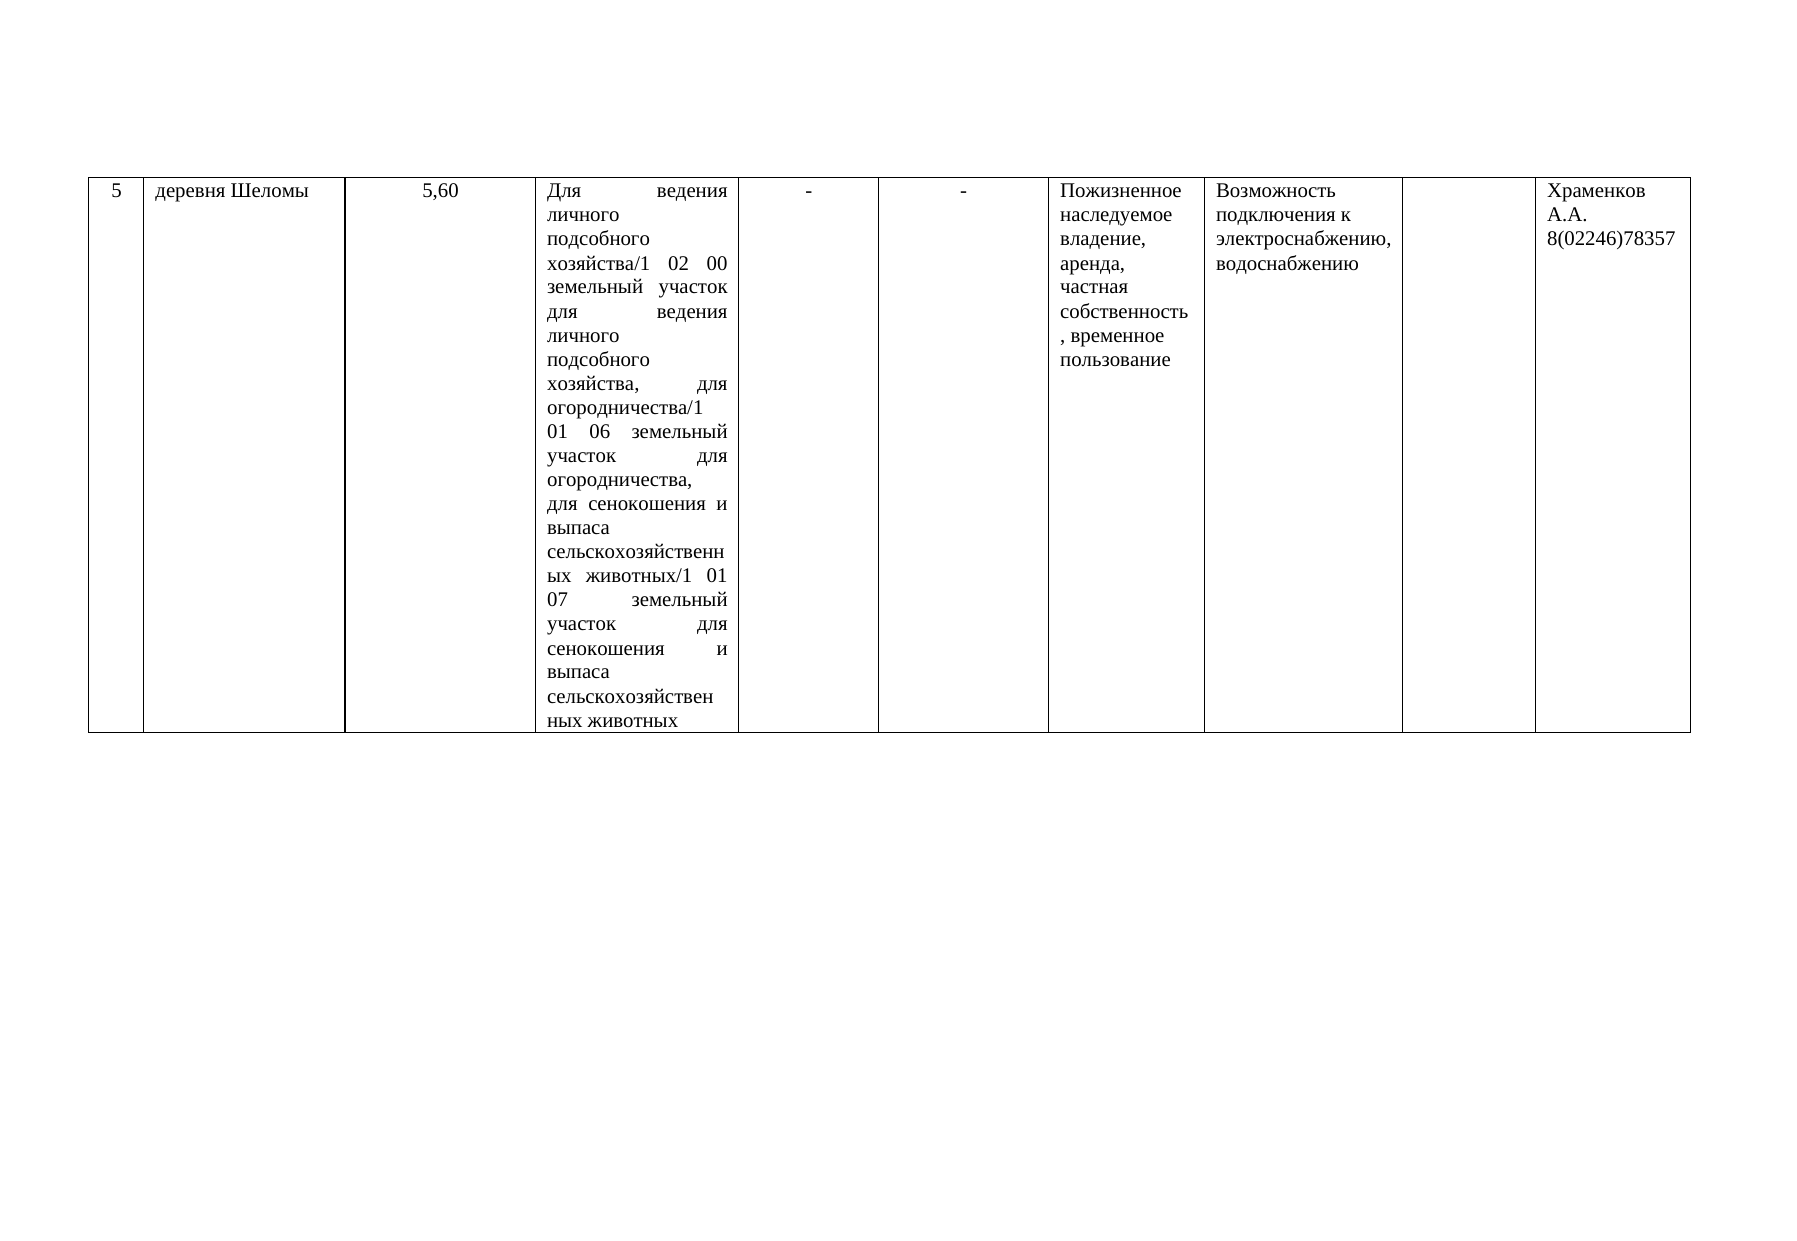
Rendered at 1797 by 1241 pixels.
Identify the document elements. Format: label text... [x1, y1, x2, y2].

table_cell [1205, 178, 1402, 732]
table_cell 5,60 [346, 178, 535, 732]
table_cell - [739, 178, 878, 732]
table_cell - [879, 178, 1048, 732]
table_cell [1403, 178, 1535, 732]
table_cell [536, 178, 738, 732]
table_cell 5 [89, 178, 143, 732]
table_cell деревня Шеломы [144, 178, 344, 732]
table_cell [1049, 178, 1204, 732]
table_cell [1536, 178, 1690, 732]
